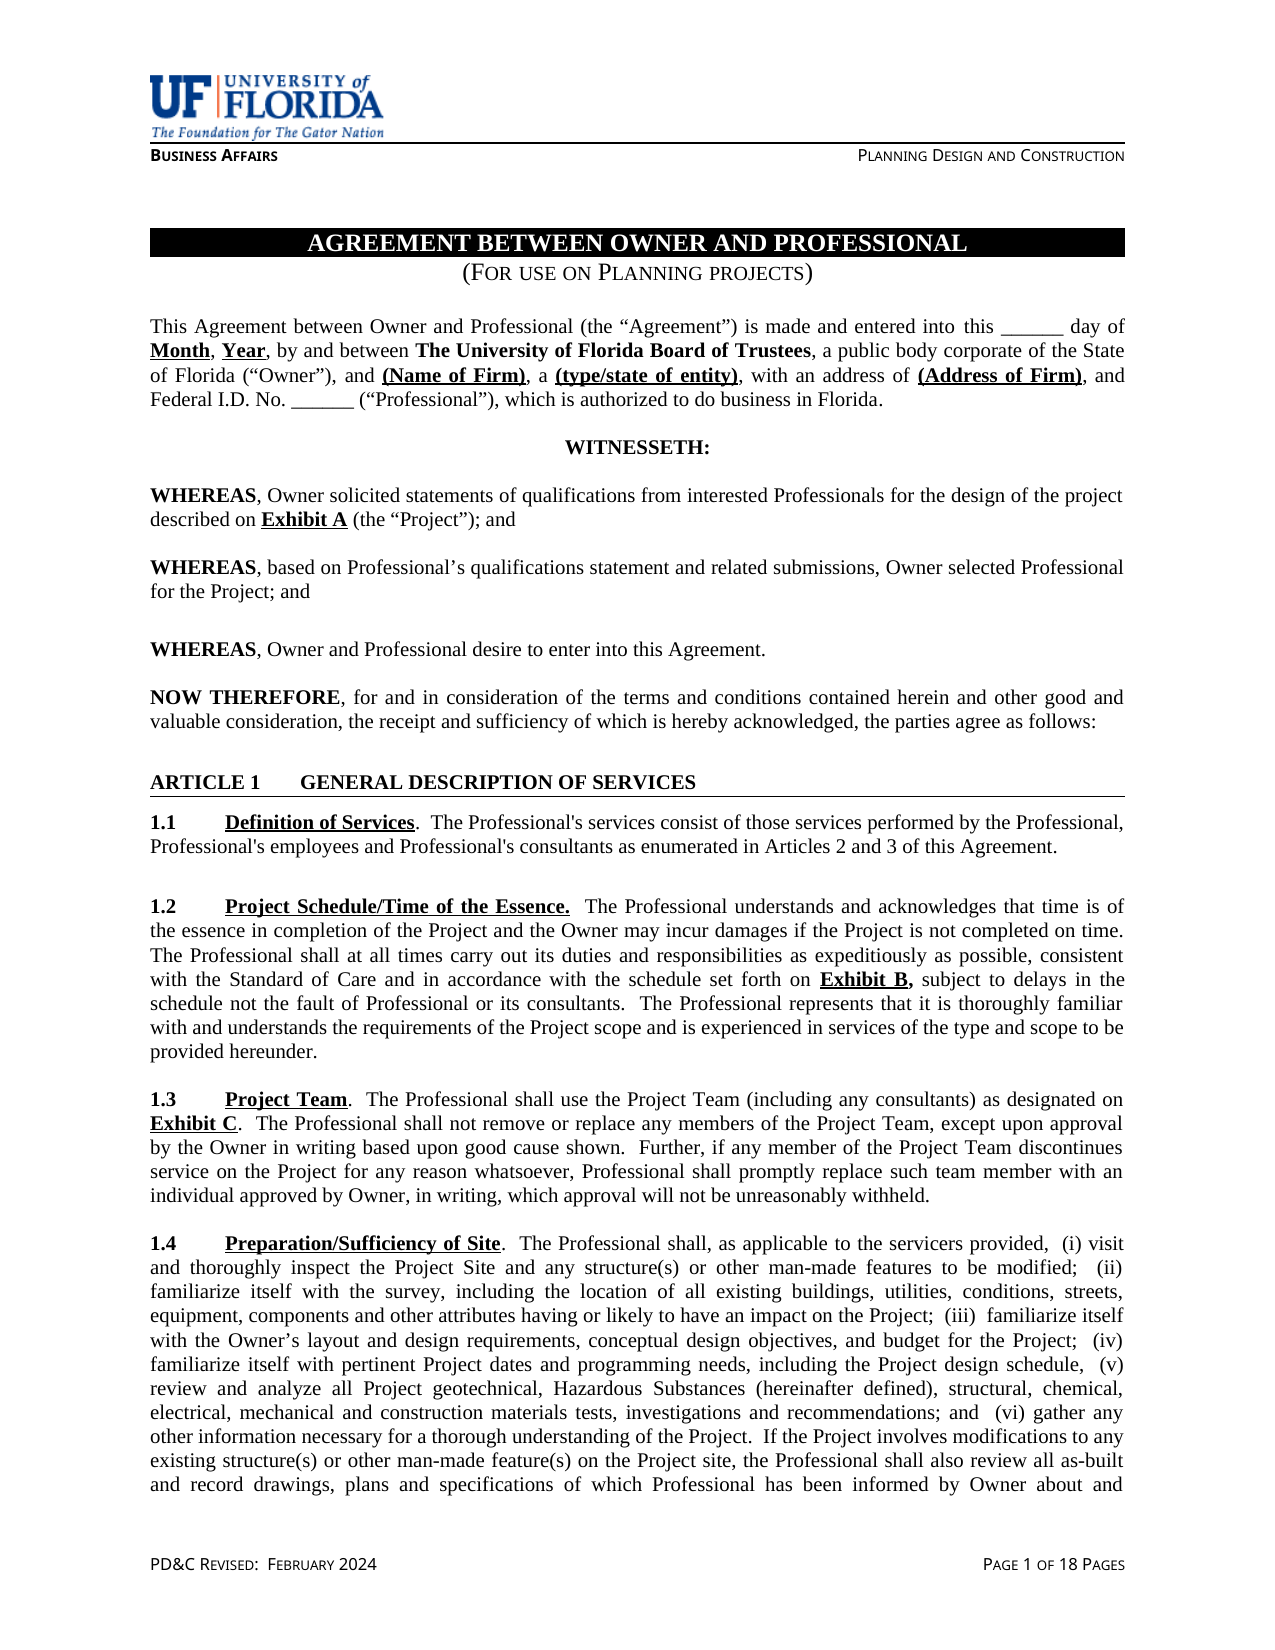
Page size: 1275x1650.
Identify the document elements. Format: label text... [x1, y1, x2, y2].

text 1.2 Project Schedule/Time of the Essence. The Professional understands and acknowledges that time is of the essence in completion of the Project and the Owner may incur damages if the Project is not completed on time. The Professional shall at all times carry out its duties and responsibilities as expeditiously as possible, consistent with the Standard of Care and in accordance with the schedule set forth on Exhibit B, subject to delays in the schedule not the fault of Professional or its consultants. The Professional represents that it is thoroughly familiar with and understands the requirements of the Project scope and is experienced in services of the type and scope to be provided hereunder. [150, 894, 1125, 1063]
picture [150, 75, 384, 141]
title AGREEMENT BETWEEN OWNER AND PROFESSIONAL [150, 228, 1125, 257]
text WITNESSETH: [150, 435, 1125, 459]
text This Agreement between Owner and Professional (the “Agreement”) is made and entered into this day of , , by and between The University of Florida Board of Trustees, a public body corporate of the State of Florida (“Owner”), and , a , with an address of , and Federal I.D. No. (“Professional”), which is authorized to do business in Florida. [150, 314, 1125, 411]
subtitle ARTICLE 1 GENERAL DESCRIPTION OF SERVICES [150, 770, 1125, 796]
text WHEREAS, Owner solicited statements of qualifications from interested Professionals for the design of the project described on Exhibit A (the “Project”); and [150, 483, 1125, 531]
text (For use on Planning projects) [150, 257, 1125, 286]
text 1.1 Definition of Services. The Professional's services consist of those services performed by the Professional, Professional's employees and Professional's consultants as enumerated in Articles 2 and 3 of this Agreement. [150, 810, 1125, 858]
text NOW THEREFORE, for and in consideration of the terms and conditions contained herein and other good and valuable consideration, the receipt and sufficiency of which is hereby acknowledged, the parties agree as follows: [150, 685, 1125, 733]
text WHEREAS, Owner and Professional desire to enter into this Agreement. [150, 637, 1125, 661]
text WHEREAS, based on Professional’s qualifications statement and related submissions, Owner selected Professional for the Project; and [150, 555, 1125, 603]
text 1.3 Project Team. The Professional shall use the Project Team (including any consultants) as designated on Exhibit C. The Professional shall not remove or replace any members of the Project Team, except upon approval by the Owner in writing based upon good cause shown. Further, if any member of the Project Team discontinues service on the Project for any reason whatsoever, Professional shall promptly replace such team member with an individual approved by Owner, in writing, which approval will not be unreasonably withheld. [150, 1087, 1125, 1207]
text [150, 1231, 1125, 1496]
